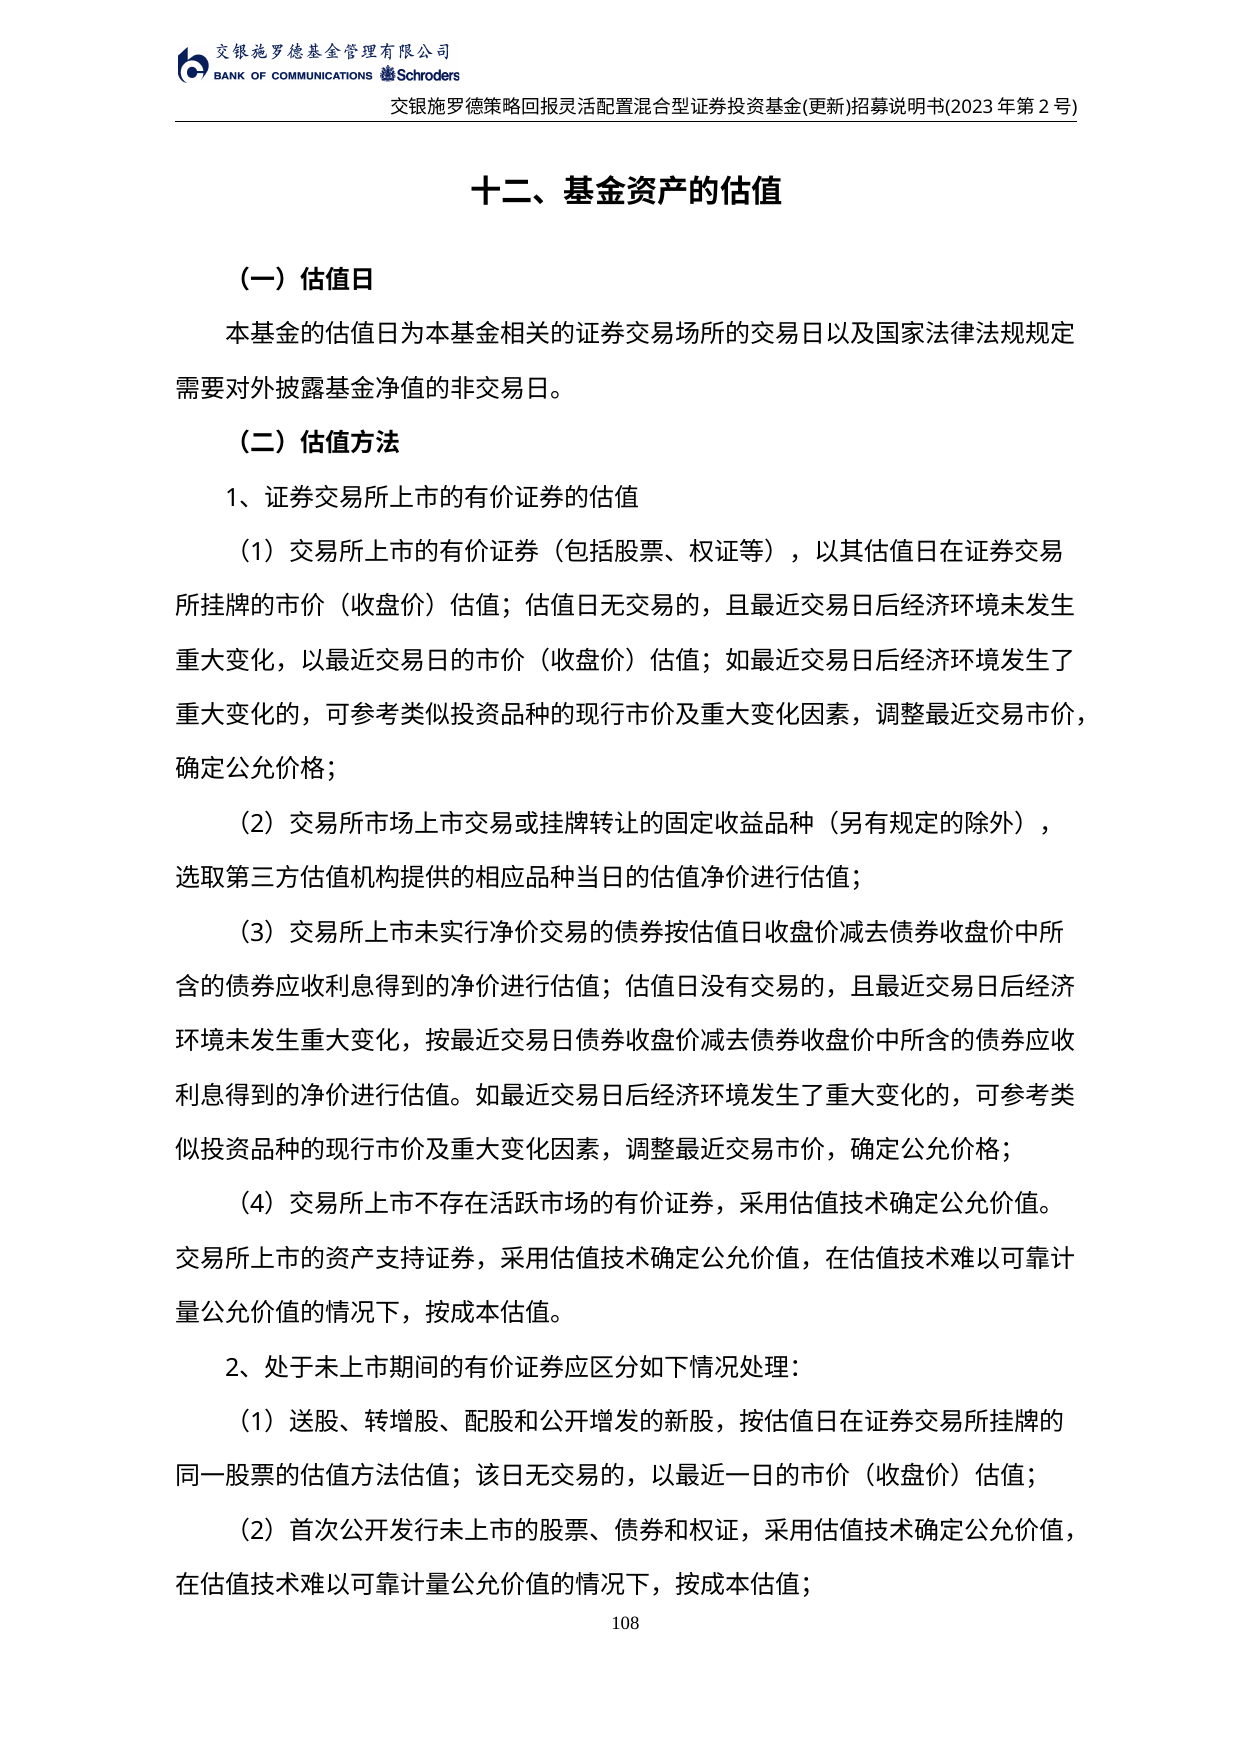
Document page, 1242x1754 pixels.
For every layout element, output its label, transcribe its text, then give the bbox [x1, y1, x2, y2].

text （2）交易所市场上市交易或挂牌转让的固定收益品种（另有规定的除外），选取第三方估值机构提供的相应品种当日的估值净价进行估值； [175, 803, 1077, 894]
text （二）估值方法 [175, 423, 1077, 459]
text （2）首次公开发行未上市的股票、债券和权证，采用估值技术确定公允价值，在估值技术难以可靠计量公允价值的情况下，按成本估值； [175, 1510, 1077, 1601]
picture [178, 43, 460, 83]
text （一）估值日 [175, 259, 1077, 296]
text （4）交易所上市不存在活跃市场的有价证券，采用估值技术确定公允价值。交易所上市的资产支持证券，采用估值技术确定公允价值，在估值技术难以可靠计量公允价值的情况下，按成本估值。 [175, 1184, 1077, 1329]
text （3）交易所上市未实行净价交易的债券按估值日收盘价减去债券收盘价中所含的债券应收利息得到的净价进行估值；估值日没有交易的，且最近交易日后经济环境未发生重大变化，按最近交易日债券收盘价减去债券收盘价中所含的债券应收利息得到的净价进行估值。如最近交易日后经济环境发生了重大变化的，可参考类似投资品种的现行市价及重大变化因素，调整最近交易市价，确定公允价格； [175, 912, 1077, 1166]
text 1、证券交易所上市的有价证券的估值 [175, 477, 1077, 513]
text 本基金的估值日为本基金相关的证券交易场所的交易日以及国家法律法规规定需要对外披露基金净值的非交易日。 [175, 314, 1077, 404]
text （1）送股、转增股、配股和公开增发的新股，按估值日在证券交易所挂牌的同一股票的估值方法估值；该日无交易的，以最近一日的市价（收盘价）估值； [175, 1401, 1077, 1492]
text （1）交易所上市的有价证券（包括股票、权证等），以其估值日在证券交易所挂牌的市价（收盘价）估值；估值日无交易的，且最近交易日后经济环境未发生重大变化，以最近交易日的市价（收盘价）估值；如最近交易日后经济环境发生了重大变化的，可参考类似投资品种的现行市价及重大变化因素，调整最近交易市价，确定公允价格； [175, 531, 1077, 785]
subtitle 十二、基金资产的估值 [175, 167, 1077, 212]
text 2、处于未上市期间的有价证券应区分如下情况处理： [175, 1347, 1077, 1383]
